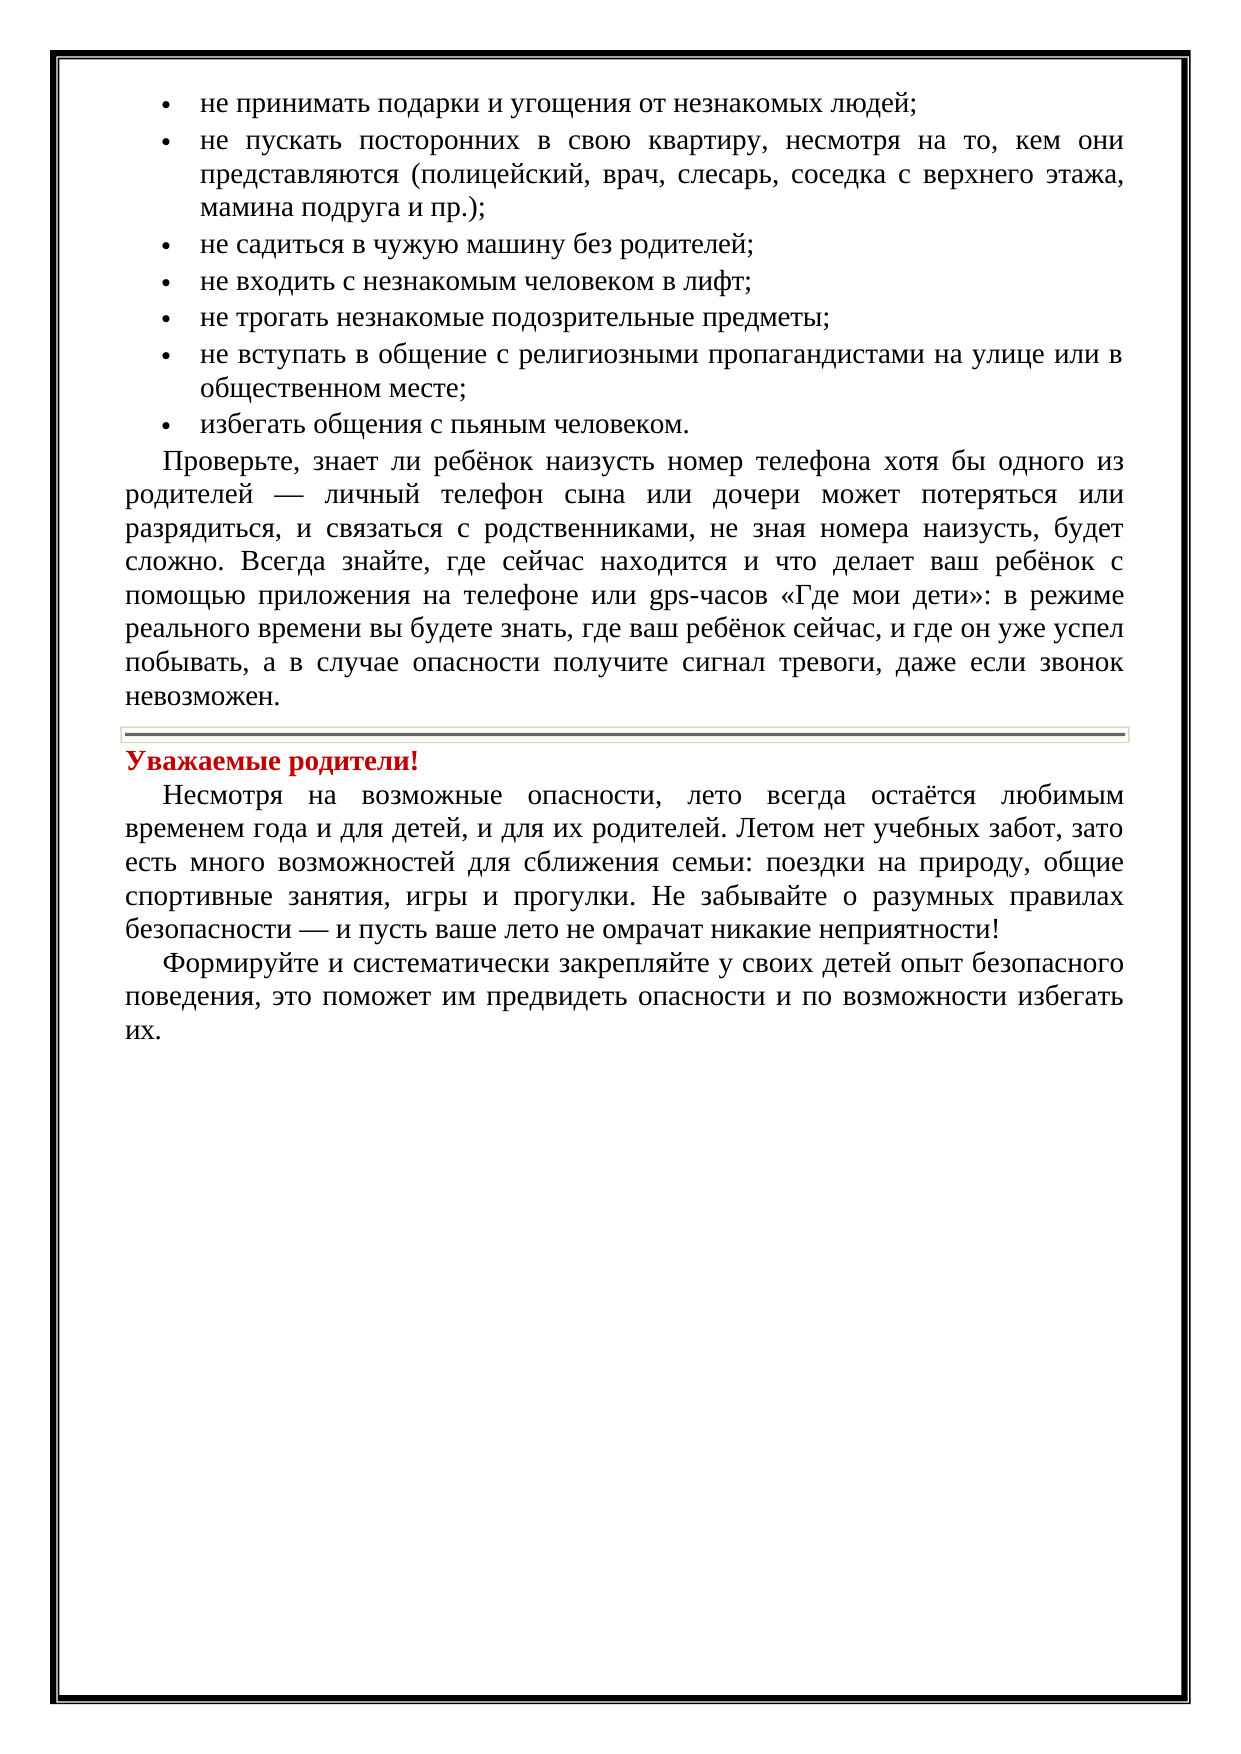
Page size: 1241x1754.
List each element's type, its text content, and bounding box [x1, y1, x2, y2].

list не трогать незнакомые подозрительные предметы; [162, 299, 1137, 333]
list избегать общения с пьяным человеком. [162, 406, 1137, 440]
text Проверьте, знает ли ребёнок наизусть номер телефона хотя бы одного из родителей — личный телефон сына или дочери может потеряться или разрядиться, и связаться с родственниками, не зная номера наизусть, будет сложно. Всегда знайте, где сейчас находится и что делает ваш ребёнок с помощью приложения на телефоне или gps-часов «Где мои дети»: в режиме реального времени вы будете знать, где ваш ребёнок сейчас, и где он уже успел побывать, а в случае опасности получите сигнал тревоги, даже если звонок невозможен. [125, 443, 1126, 711]
subtitle Уважаемые родители! [125, 724, 1137, 777]
list не садиться в чужую машину без родителей; [162, 226, 1137, 260]
text Формируйте и систематически закрепляйте у своих детей опыт безопасного поведения, это поможет им предвидеть опасности и по возможности избегать их. [125, 945, 1125, 1045]
list не принимать подарки и угощения от незнакомых людей; [162, 86, 1137, 119]
list не вступать в общение с религиозными пропагандистами на улице или в общественном месте; [162, 336, 1124, 403]
list не пускать посторонних в свою квартиру, несмотря на то, кем они представляются (полицейский, врач, слесарь, соседка с верхнего этажа, мамина подруга и пр.); [162, 122, 1125, 223]
text Несмотря на возможные опасности, лето всегда остаётся любимым временем года и для детей, и для их родителей. Летом нет учебных забот, зато есть много возможностей для сближения семьи: поездки на природу, общие спортивные занятия, игры и прогулки. Не забывайте о разумных правилах безопасности — и пусть ваше лето не омрачат никакие неприятности! [125, 777, 1125, 945]
list не входить с незнакомым человеком в лифт; [162, 263, 1137, 296]
